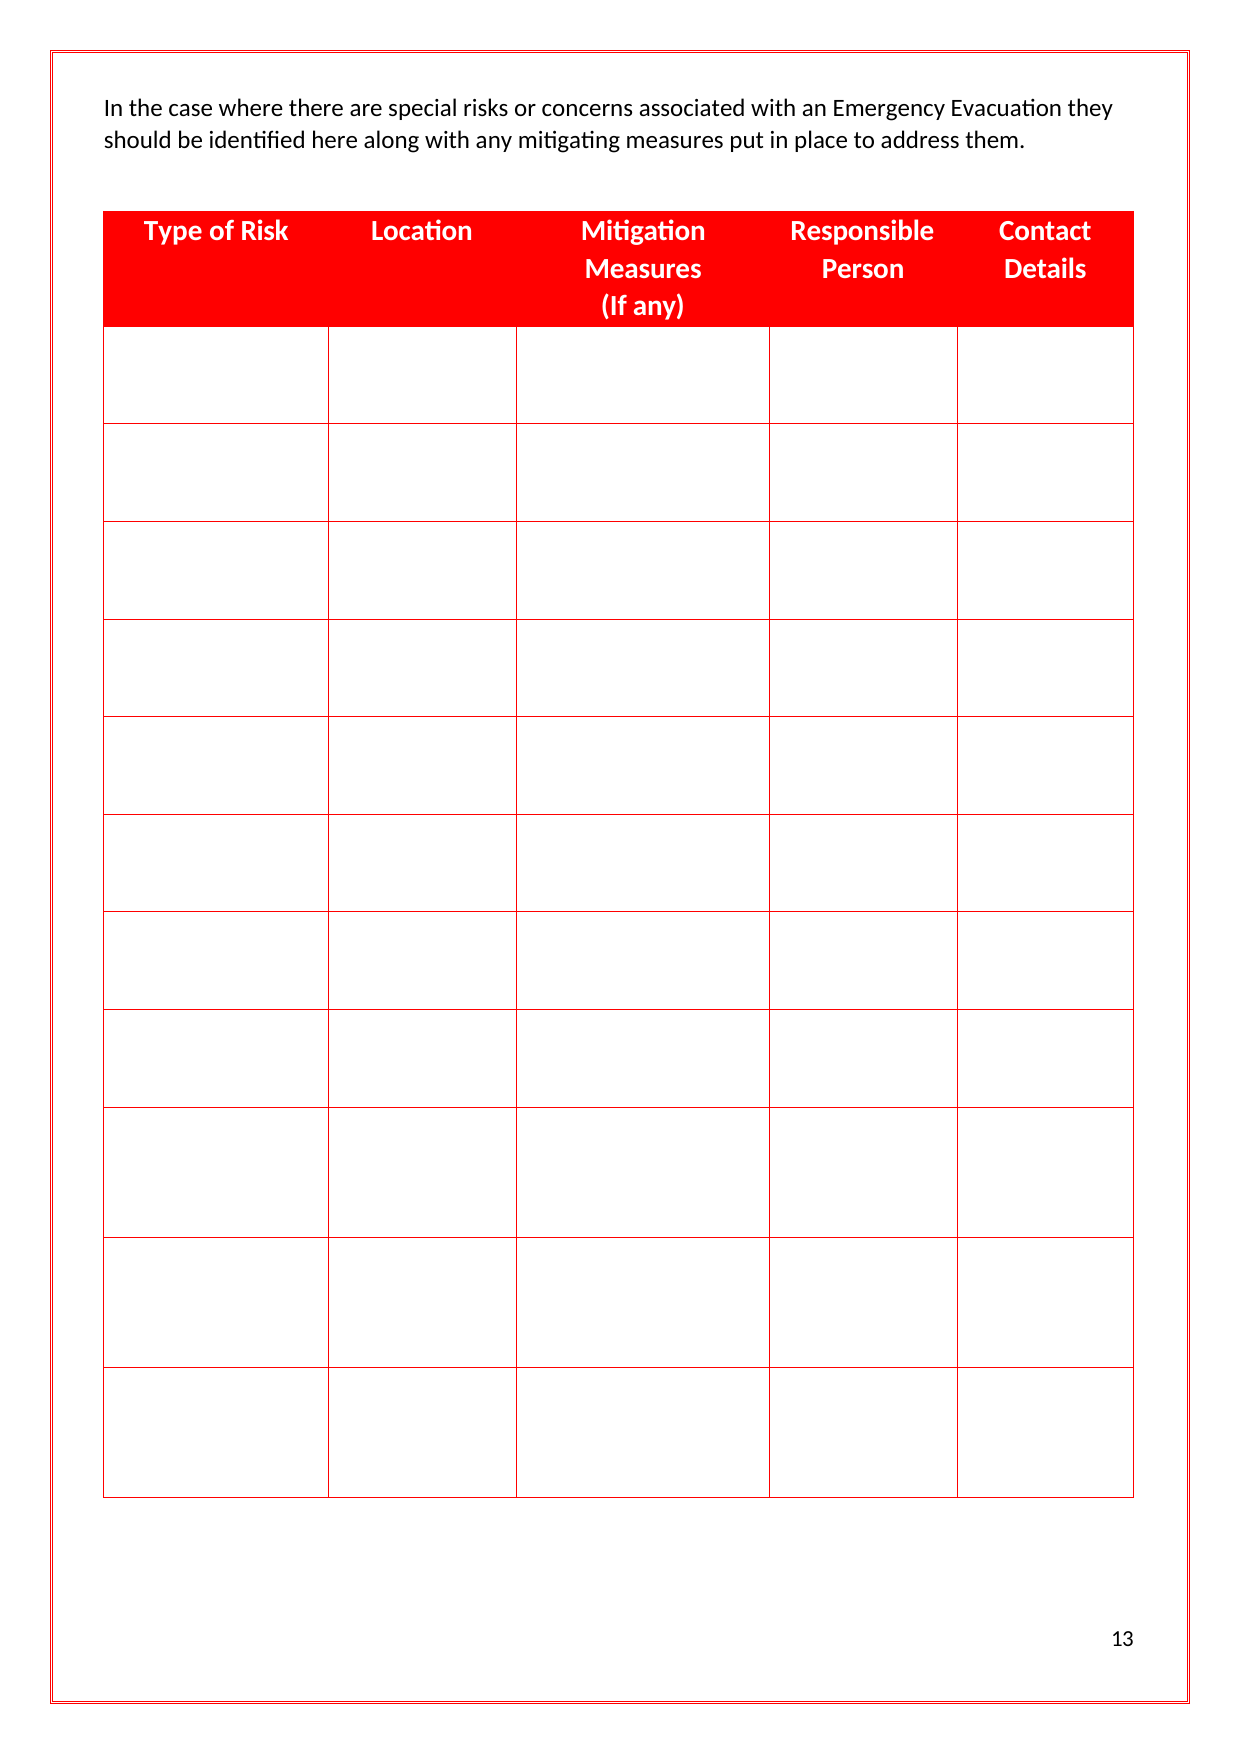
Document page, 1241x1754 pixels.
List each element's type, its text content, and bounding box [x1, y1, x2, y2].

table_cell [770, 424, 957, 521]
table_cell [329, 327, 516, 423]
table_cell [770, 620, 957, 716]
table_cell [104, 717, 328, 813]
table_cell [517, 717, 769, 813]
table_cell [958, 1368, 1133, 1497]
table_cell [517, 327, 769, 423]
table_cell [517, 1238, 769, 1367]
table_header Mitigation Measures (If any) [517, 211, 769, 326]
table_header Type of Risk [104, 211, 328, 326]
table_cell [104, 1108, 328, 1237]
table_cell [329, 1368, 516, 1497]
table_cell [958, 620, 1133, 716]
table_cell [329, 815, 516, 911]
table_cell [104, 620, 328, 716]
table_cell [104, 522, 328, 618]
table_cell [958, 815, 1133, 911]
table_cell [104, 912, 328, 1009]
table_cell [517, 522, 769, 618]
table_cell [104, 1238, 328, 1367]
table_cell [517, 1368, 769, 1497]
table_cell [329, 1108, 516, 1237]
table_header Contact Details [958, 211, 1133, 326]
table_cell [329, 1010, 516, 1107]
table_cell [770, 522, 957, 618]
table_cell [517, 1108, 769, 1237]
table_header Location [329, 211, 516, 326]
table_cell [517, 620, 769, 716]
table_cell [104, 1368, 328, 1497]
table_cell [517, 815, 769, 911]
table_cell [104, 1010, 328, 1107]
table_cell [958, 1010, 1133, 1107]
table_cell [329, 717, 516, 813]
table_cell [517, 912, 769, 1009]
table_cell [104, 424, 328, 521]
table_cell [329, 912, 516, 1009]
table_cell [104, 327, 328, 423]
table_cell [958, 717, 1133, 813]
table_cell [517, 424, 769, 521]
table_cell [329, 620, 516, 716]
table_cell [958, 1108, 1133, 1237]
table_cell [958, 912, 1133, 1009]
table_cell [770, 1108, 957, 1237]
table_cell [958, 522, 1133, 618]
table_cell [770, 815, 957, 911]
table_cell [329, 522, 516, 618]
table_cell [329, 424, 516, 521]
table_cell [770, 327, 957, 423]
table_cell [958, 424, 1133, 521]
table_cell [958, 327, 1133, 423]
table_cell [770, 912, 957, 1009]
table_cell [770, 1368, 957, 1497]
table_cell [770, 1010, 957, 1107]
table_cell [104, 815, 328, 911]
text In the case where there are special risks or concerns associated with an Emergency Evacuation they should be identified here along with any mitigating measures put in place to address them. [103, 92, 1157, 154]
table_cell [770, 1238, 957, 1367]
table_cell [770, 717, 957, 813]
table_header Responsible Person [770, 211, 957, 326]
table_cell [329, 1238, 516, 1367]
table_cell [958, 1238, 1133, 1367]
table_cell [517, 1010, 769, 1107]
